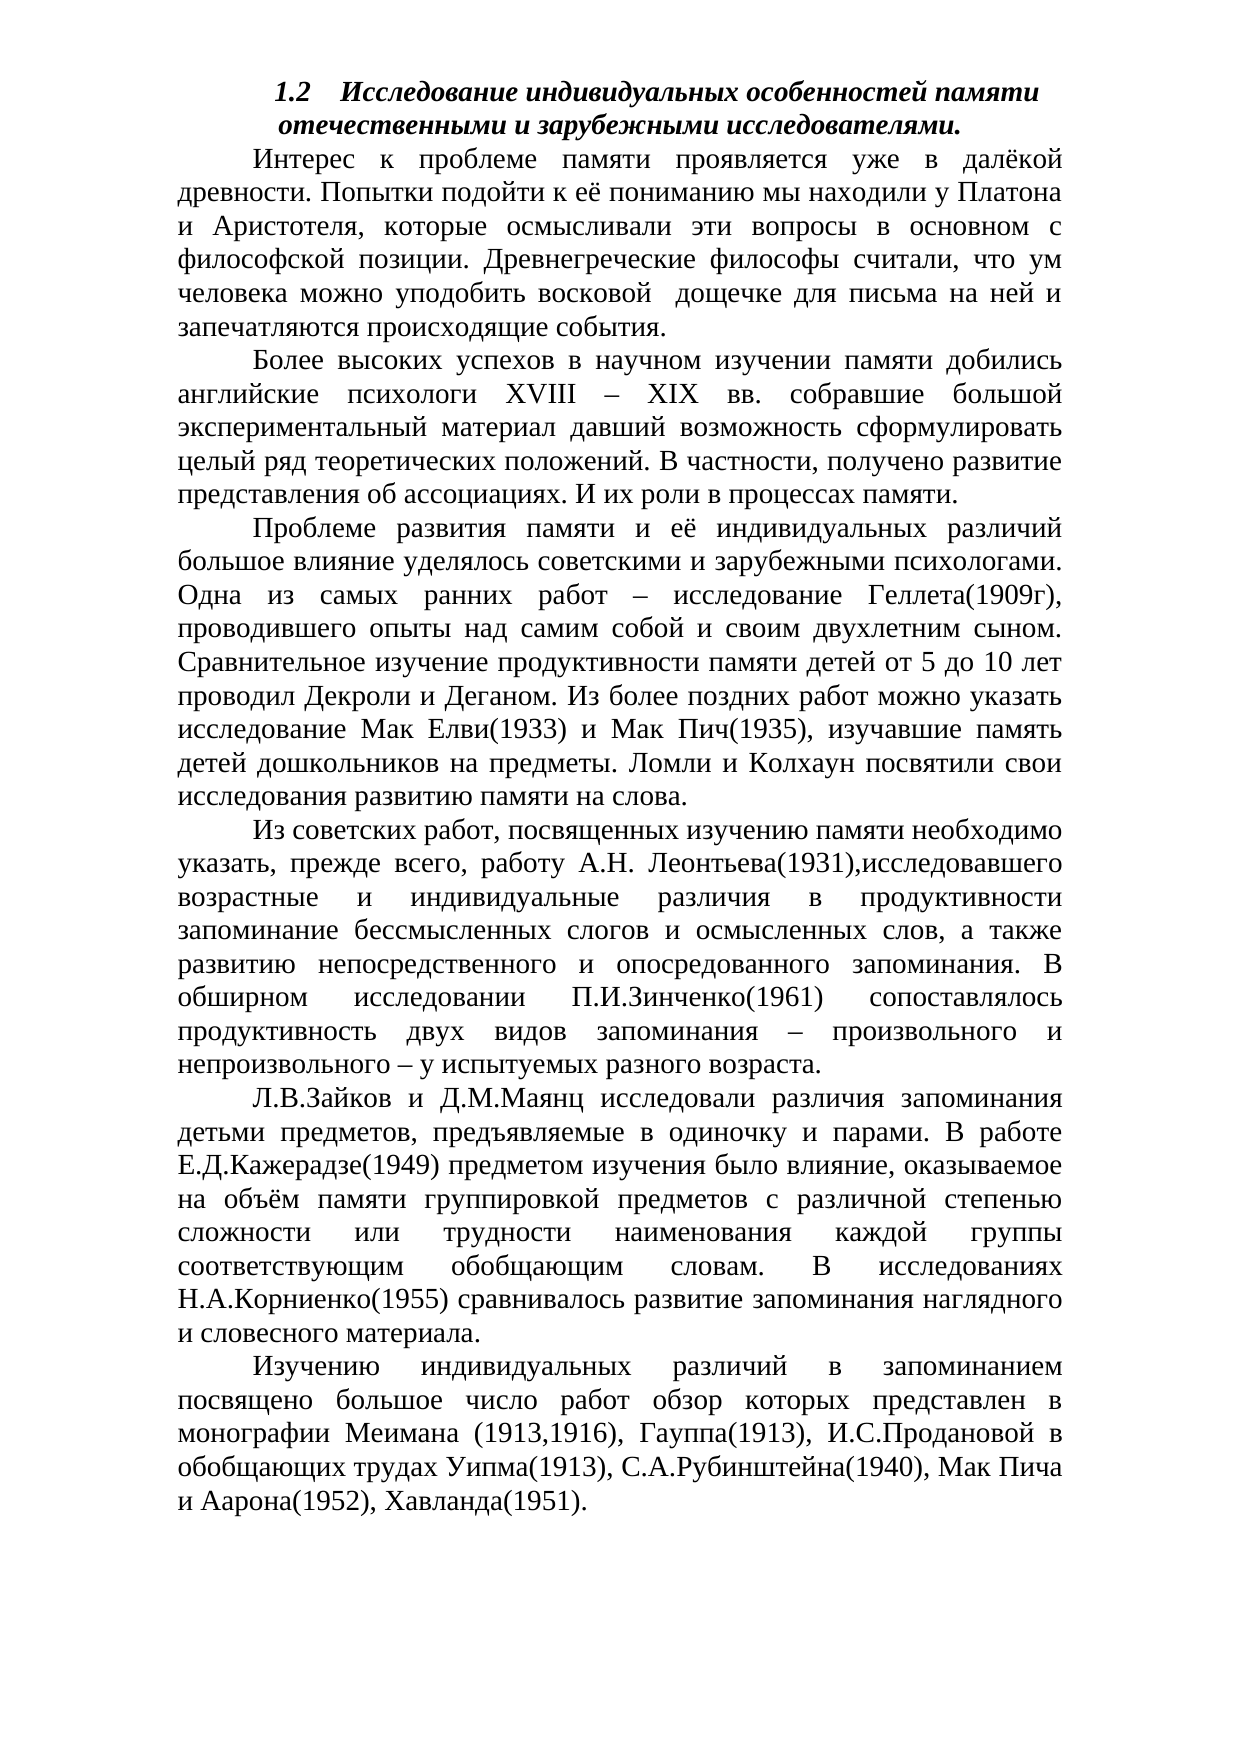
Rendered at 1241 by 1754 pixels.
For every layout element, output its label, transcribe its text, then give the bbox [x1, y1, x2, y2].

text Более высоких успехов в научном изучении памяти добились английские психологи XVIII – XIX вв. собравшие большой экспериментальный материал давший возможность сформулировать целый ряд теоретических положений. В частности, получено развитие представления об ассоциациях. И их роли в процессах памяти. [177, 342, 1063, 510]
text Изучению индивидуальных различий в запоминанием посвящено большое число работ обзор которых представлен в монографии Меимана (1913,1916), Гауппа(1913), И.С.Продановой в обобщающих трудах Уипма(1913), С.А.Рубинштейна(1940), Мак Пича и Аарона(1952), Хавланда(1951). [177, 1348, 1063, 1516]
text Л.В.Зайков и Д.М.Маянц исследовали различия запоминания детьми предметов, предъявляемые в одиночку и парами. В работе Е.Д.Кажерадзе(1949) предметом изучения было влияние, оказываемое на объём памяти группировкой предметов с различной степенью сложности или трудности наименования каждой группы соответствующим обобщающим словам. В исследованиях Н.А.Корниенко(1955) сравнивалось развитие запоминания наглядного и словесного материала. [177, 1080, 1063, 1348]
text Из советских работ, посвященных изучению памяти необходимо указать, прежде всего, работу А.Н. Леонтьева(1931),исследовавшего возрастные и индивидуальные различия в продуктивности запоминание бессмысленных слогов и осмысленных слов, а также развитию непосредственного и опосредованного запоминания. В обширном исследовании П.И.Зинченко(1961) сопоставлялось продуктивность двух видов запоминания – произвольного и непроизвольного – у испытуемых разного возраста. [177, 812, 1063, 1080]
text 1.2 Исследование индивидуальных особенностей памяти отечественными и зарубежными исследователями. [177, 74, 1063, 141]
text Интерес к проблеме памяти проявляется уже в далёкой древности. Попытки подойти к её пониманию мы находили у Платона и Аристотеля, которые осмысливали эти вопросы в основном с философской позиции. Древнегреческие философы считали, что ум человека можно уподобить восковой дощечке для письма на ней и запечатляются происходящие события. [177, 141, 1063, 342]
text Проблеме развития памяти и её индивидуальных различий большое влияние уделялось советскими и зарубежными психологами. Одна из самых ранних работ – исследование Геллета(1909г), проводившего опыты над самим собой и своим двухлетним сыном. Сравнительное изучение продуктивности памяти детей от 5 до 10 лет проводил Декроли и Деганом. Из более поздних работ можно указать исследование Мак Елви(1933) и Мак Пич(1935), изучавшие память детей дошкольников на предметы. Ломли и Колхаун посвятили свои исследования развитию памяти на слова. [177, 510, 1063, 812]
